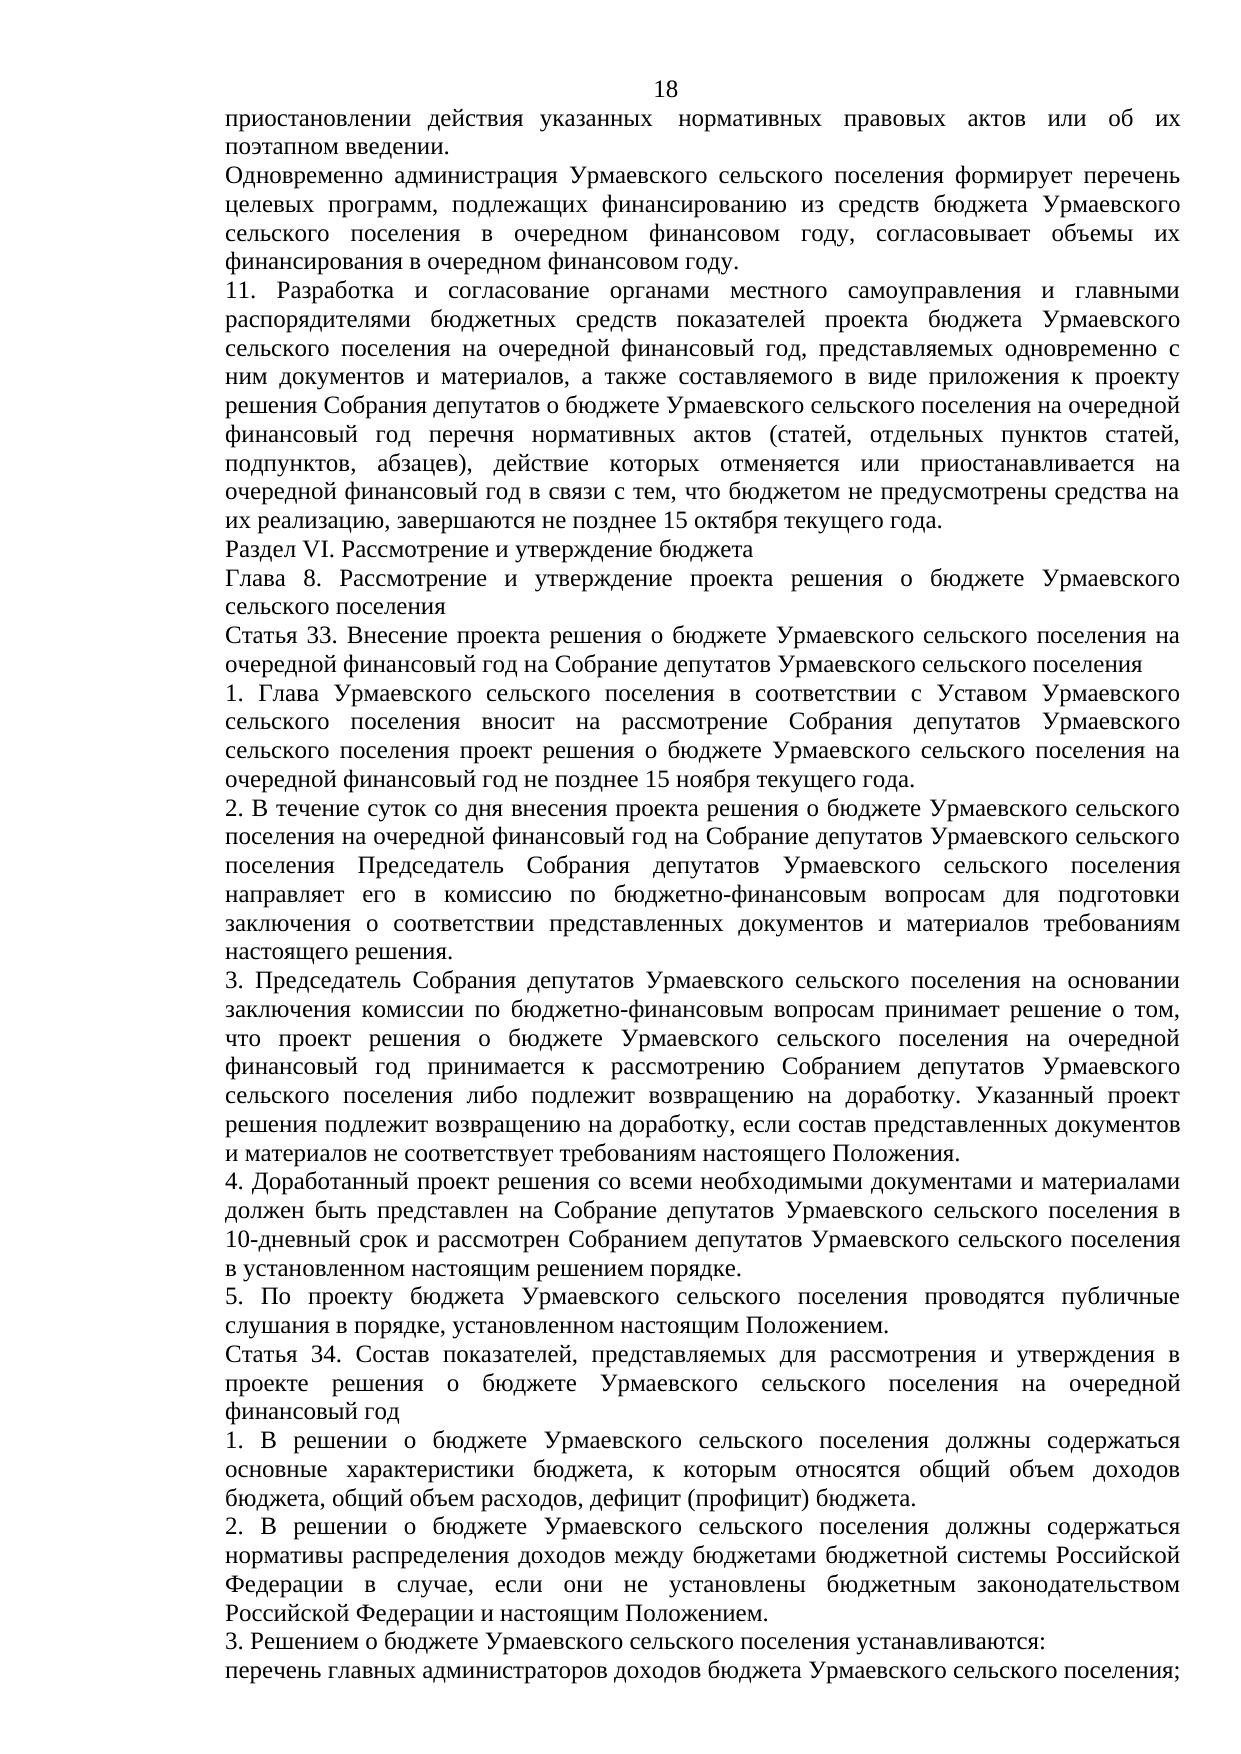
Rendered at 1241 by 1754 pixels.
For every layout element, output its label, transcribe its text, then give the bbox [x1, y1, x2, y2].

text 5. По проекту бюджета Урмаевского сельского поселения проводятся публичные слушания в порядке, установленном настоящим Положением. [225, 1281, 1181, 1339]
text Раздел VI. Рассмотрение и утверждение бюджета [225, 534, 1181, 563]
text Одновременно администрация Урмаевского сельского поселения формирует перечень целевых программ, подлежащих финансированию из средств бюджета Урмаевского сельского поселения в очередном финансовом году, согласовывает объемы их финансирования в очередном финансовом году. [225, 160, 1181, 275]
text 3. Решением о бюджете Урмаевского сельского поселения устанавливаются: [225, 1626, 1181, 1655]
text перечень главных администраторов доходов бюджета Урмаевского сельского поселения; [225, 1655, 1181, 1684]
text 2. В течение суток со дня внесения проекта решения о бюджете Урмаевского сельского поселения на очередной финансовый год на Собрание депутатов Урмаевского сельского поселения Председатель Собрания депутатов Урмаевского сельского поселения направляет его в комиссию по бюджетно-финансовым вопросам для подготовки заключения о соответствии представленных документов и материалов требованиям настоящего решения. [225, 793, 1181, 965]
text Статья 34. Состав показателей, представляемых для рассмотрения и утверждения в проекте решения о бюджете Урмаевского сельского поселения на очередной финансовый год [225, 1339, 1181, 1425]
text 3. Председатель Собрания депутатов Урмаевского сельского поселения на основании заключения комиссии по бюджетно-финансовым вопросам принимает решение о том, что проект решения о бюджете Урмаевского сельского поселения на очередной финансовый год принимается к рассмотрению Собранием депутатов Урмаевского сельского поселения либо подлежит возвращению на доработку. Указанный проект решения подлежит возвращению на доработку, если состав представленных документов и материалов не соответствует требованиям настоящего Положения. [225, 965, 1181, 1166]
text Статья 33. Внесение проекта решения о бюджете Урмаевского сельского поселения на очередной финансовый год на Собрание депутатов Урмаевского сельского поселения [225, 620, 1181, 678]
text 1. В решении о бюджете Урмаевского сельского поселения должны содержаться основные характеристики бюджета, к которым относятся общий объем доходов бюджета, общий объем расходов, дефицит (профицит) бюджета. [225, 1425, 1181, 1511]
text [225, 103, 1181, 160]
text 4. Доработанный проект решения со всеми необходимыми документами и материалами должен быть представлен на Собрание депутатов Урмаевского сельского поселения в 10-дневный срок и рассмотрен Собранием депутатов Урмаевского сельского поселения в установленном настоящим решением порядке. [225, 1166, 1181, 1281]
text 11. Разработка и согласование органами местного самоуправления и главными распорядителями бюджетных средств показателей проекта бюджета Урмаевского сельского поселения на очередной финансовый год, представляемых одновременно с ним документов и материалов, а также составляемого в виде приложения к проекту решения Собрания депутатов о бюджете Урмаевского сельского поселения на очередной финансовый год перечня нормативных актов (статей, отдельных пунктов статей, подпунктов, абзацев), действие которых отменяется или приостанавливается на очередной финансовый год в связи с тем, что бюджетом не предусмотрены средства на их реализацию, завершаются не позднее 15 октября текущего года. [225, 275, 1181, 534]
text 2. В решении о бюджете Урмаевского сельского поселения должны содержаться нормативы распределения доходов между бюджетами бюджетной системы Российской Федерации в случае, если они не установлены бюджетным законодательством Российской Федерации и настоящим Положением. [225, 1511, 1181, 1626]
text 1. Глава Урмаевского сельского поселения в соответствии с Уставом Урмаевского сельского поселения вносит на рассмотрение Собрания депутатов Урмаевского сельского поселения проект решения о бюджете Урмаевского сельского поселения на очередной финансовый год не позднее 15 ноября текущего года. [225, 678, 1181, 793]
text Глава 8. Рассмотрение и утверждение проекта решения о бюджете Урмаевского сельского поселения [225, 563, 1181, 620]
